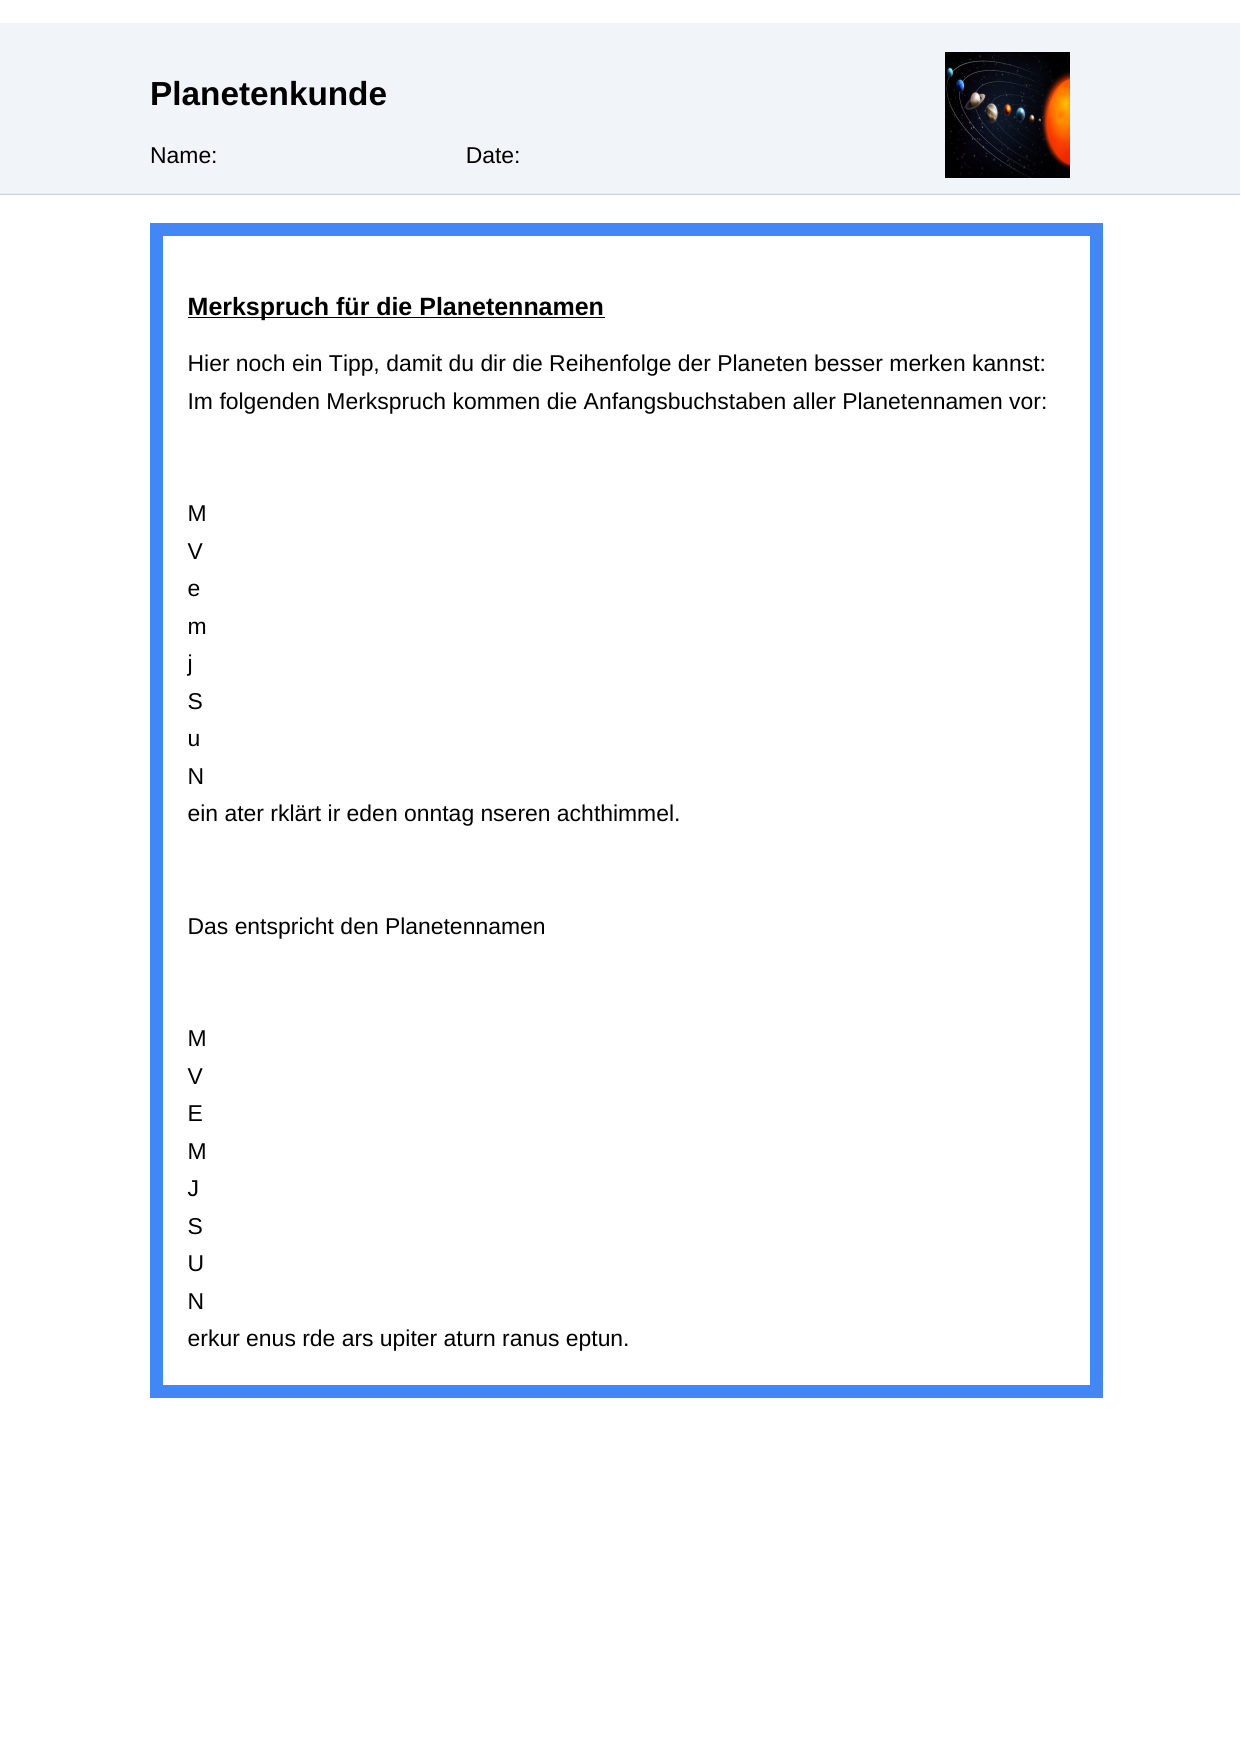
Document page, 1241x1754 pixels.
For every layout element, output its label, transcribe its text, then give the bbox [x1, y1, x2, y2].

table_header Merkspruch für die Planetennamen Hier noch ein Tipp, damit du dir die Reihenfolge der Planeten besser merken kannst: Im folgenden Merkspruch kommen die Anfangsbuchstaben aller Planetennamen vor: M V e m j S u N ein ater rklärt ir eden onntag nseren achthimmel. Das entspricht den Planetennamen M V E M J S U N erkur enus rde ars upiter aturn ranus eptun. [163, 236, 1090, 1385]
picture [0, 23, 1241, 195]
